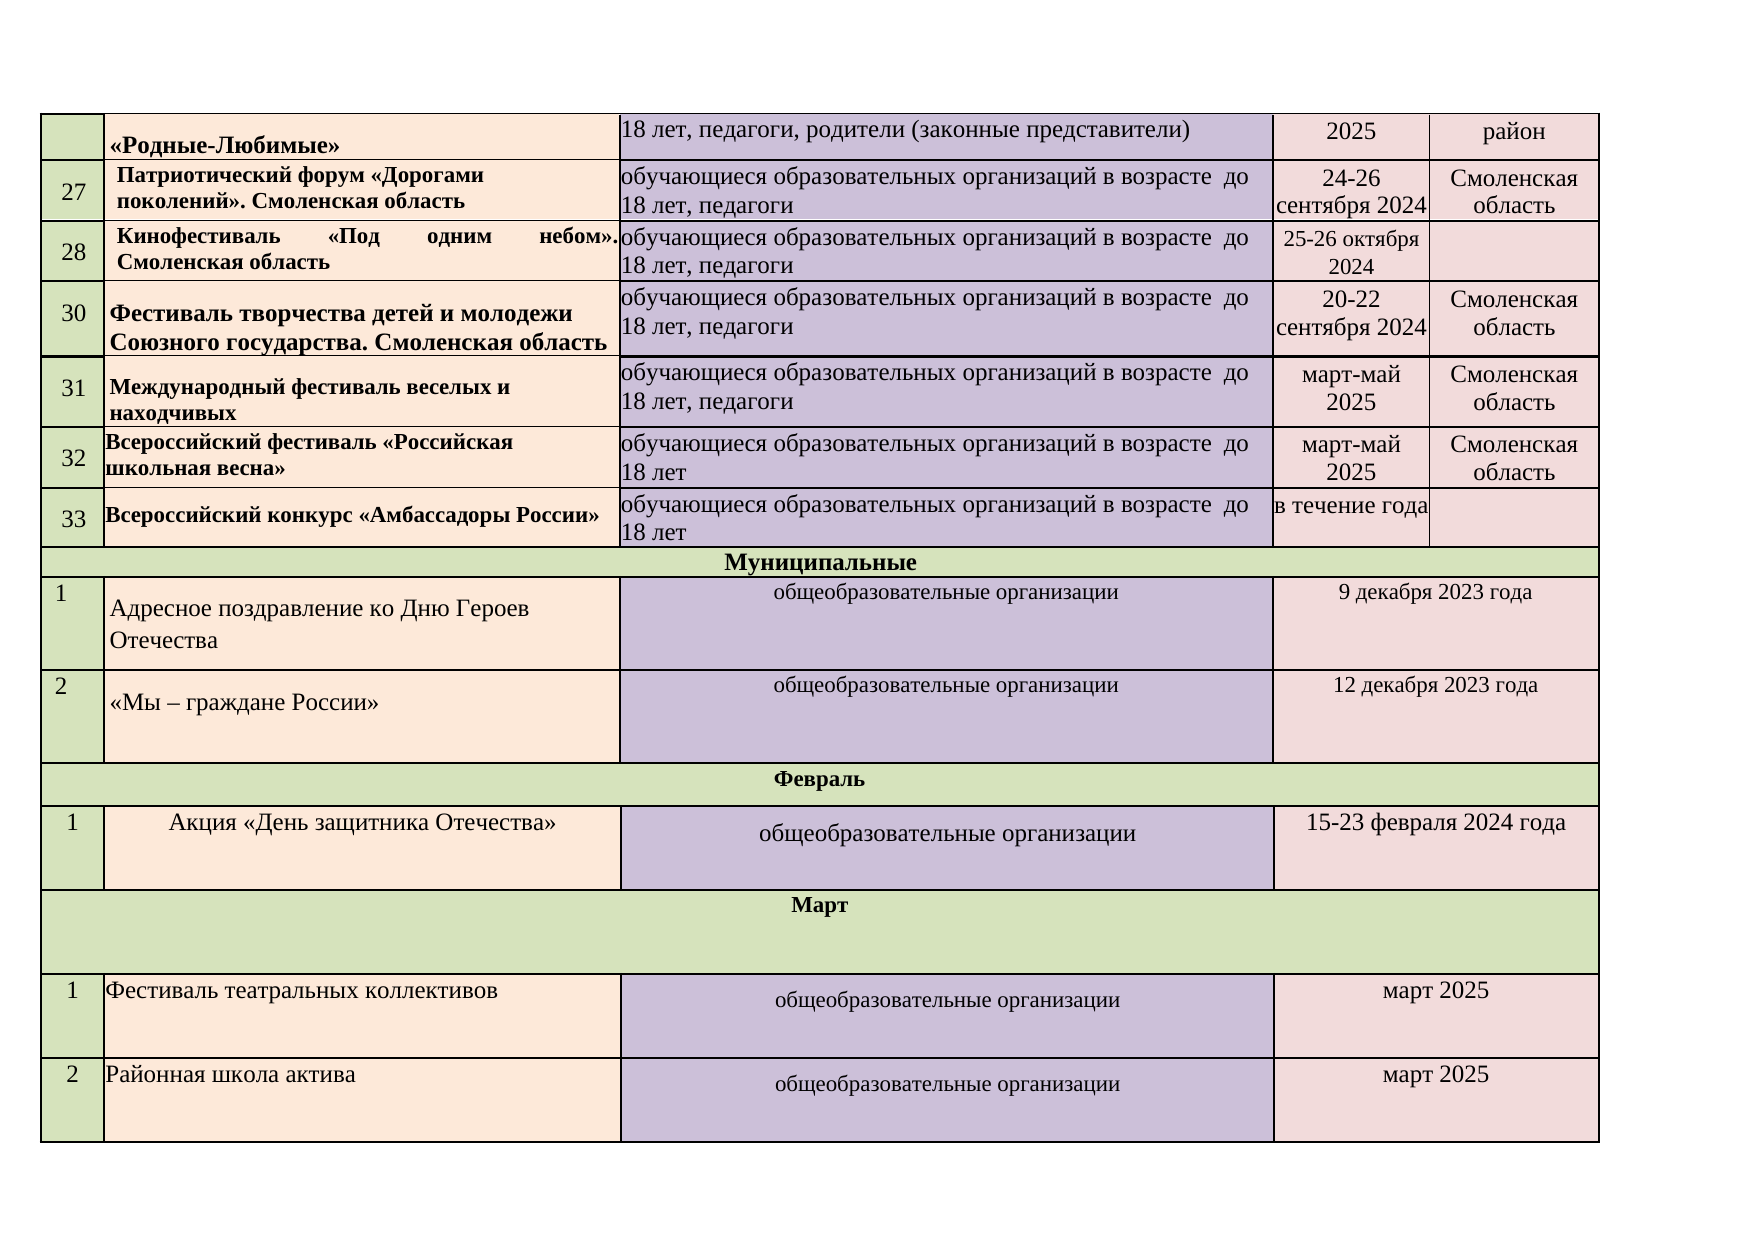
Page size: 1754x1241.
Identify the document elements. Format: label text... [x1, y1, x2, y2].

table_cell общеобразовательные организации [622, 807, 1273, 889]
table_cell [105, 114, 619, 159]
table_cell 28 [42, 222, 103, 280]
table_cell 33 [42, 489, 103, 546]
table_cell Фестиваль театральных коллективов [105, 975, 620, 1057]
table_cell обучающиеся образовательных организаций в возрасте до 18 лет, педагоги [621, 222, 1272, 280]
table_cell март 2025 [1275, 1059, 1598, 1141]
table_cell 20-22 сентября 2024 [1274, 282, 1429, 355]
table_cell 25-26 октября 2024 [1274, 222, 1429, 280]
table_cell 24-26 сентября 2024 [1274, 161, 1429, 219]
table_cell Международный фестиваль веселых и находчивых [105, 356, 619, 426]
table_cell Акция «День защитника Отечества» [105, 807, 620, 889]
table_cell Районная школа актива [105, 1059, 620, 1141]
table_cell 1 [42, 578, 103, 669]
table_cell обучающиеся образовательных организаций в возрасте до 18 лет [621, 428, 1272, 487]
table_cell Смоленский район [1430, 114, 1598, 159]
table_cell Смоленская область [1430, 161, 1598, 219]
table_cell 15-23 февраля 2024 года [1275, 807, 1598, 889]
table_cell Всероссийский конкурс «Амбассадоры России» [105, 488, 619, 546]
table_cell обучающиеся образовательных организаций в возрасте до 18 лет [621, 489, 1272, 546]
table_cell 1 [42, 975, 103, 1057]
table_cell [1430, 222, 1598, 280]
table_cell Февраль [42, 764, 1598, 805]
table_cell Всероссийский фестиваль «Российская школьная весна» [105, 427, 619, 487]
table_cell 7-22 июля 2025 [1274, 114, 1429, 159]
table_cell Кинофестиваль «Под одним небом». Смоленская область [105, 221, 619, 280]
table_cell «Мы – граждане России» [105, 671, 619, 762]
table_cell [1430, 489, 1598, 546]
table_cell общеобразовательные организации [621, 578, 1272, 669]
table_cell 2 [42, 1059, 103, 1141]
table_cell Патриотический форум «Дорогами поколений». Смоленская область [105, 160, 619, 219]
table_cell Муниципальные [42, 548, 1598, 576]
table_cell обучающиеся образовательных организаций в возрасте до 18 лет, педагоги [621, 358, 1272, 426]
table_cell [621, 114, 1273, 159]
table_cell общеобразовательные организации [621, 671, 1272, 762]
table_cell в течение года [1274, 489, 1429, 546]
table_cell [622, 1059, 1273, 1141]
table_cell 30 [42, 282, 103, 355]
table_cell Смоленская область [1430, 358, 1598, 426]
table_cell 31 [42, 358, 103, 426]
table_cell 2 [42, 671, 103, 762]
table_cell 26 [42, 115, 103, 159]
table_cell март-май 2025 [1274, 428, 1429, 487]
table_cell Март [42, 891, 1598, 973]
table_cell Адресное поздравление ко Дню Героев Отечества [105, 578, 619, 669]
table_cell 32 [42, 428, 103, 487]
table_cell обучающиеся образовательных организаций в возрасте до 18 лет, педагоги [621, 161, 1272, 219]
table_cell обучающиеся образовательных организаций в возрасте до 18 лет, педагоги [621, 282, 1272, 355]
table_cell общеобразовательные организации [622, 975, 1273, 1057]
table_cell 12 декабря 2023 года [1274, 671, 1598, 762]
table_cell Смоленская область [1430, 428, 1598, 487]
table_cell Смоленская область [1430, 282, 1598, 355]
table_cell март-май 2025 [1274, 358, 1429, 426]
table_cell 27 [42, 161, 103, 219]
table_cell Фестиваль творчества детей и молодежи Союзного государства. Смоленская область [105, 281, 619, 355]
table_cell 1 [42, 807, 103, 889]
table_cell 9 декабря 2023 года [1274, 578, 1598, 669]
table_cell март 2025 [1275, 975, 1598, 1057]
